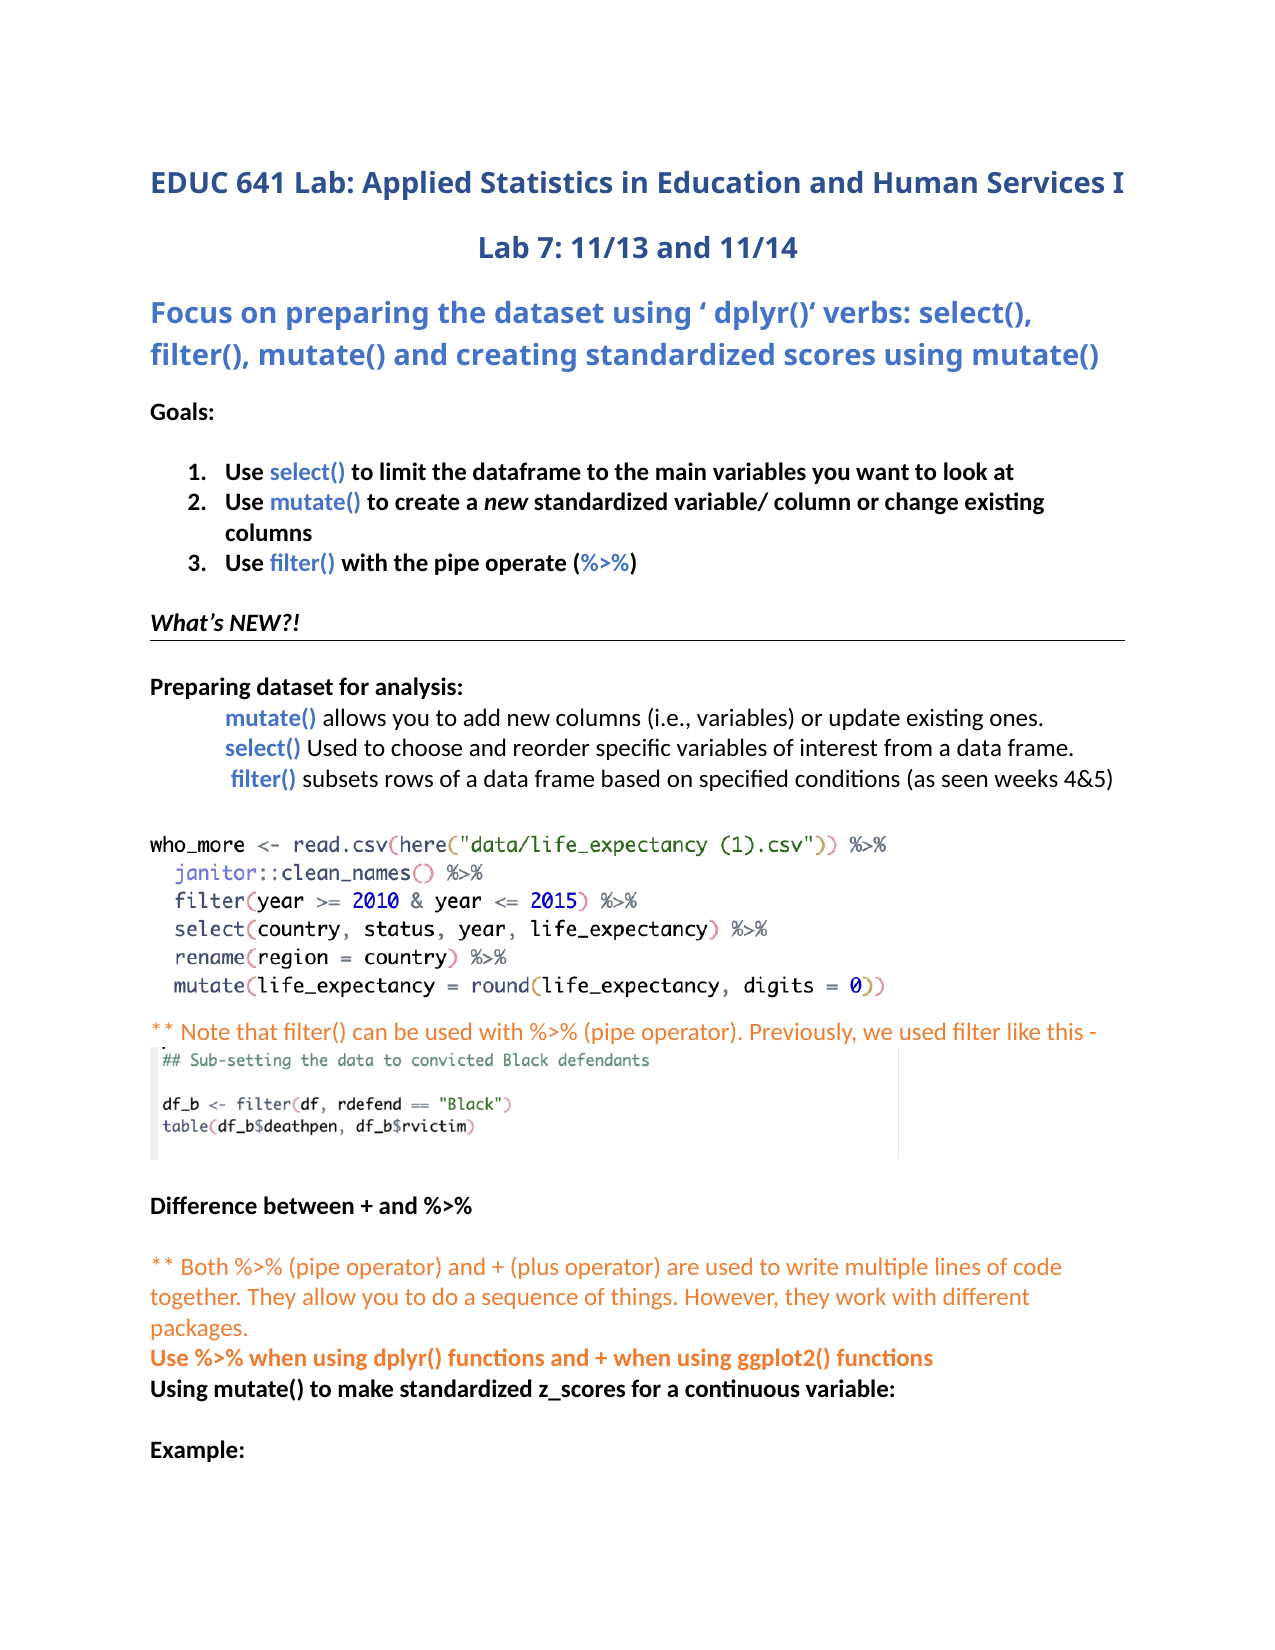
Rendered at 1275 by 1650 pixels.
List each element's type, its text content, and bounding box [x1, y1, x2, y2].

list Use filter() with the pipe operate (%>%) [187, 547, 1125, 578]
list Use mutate() to create a new standardized variable/ column or change existing columns [187, 486, 1125, 547]
text Using mutate() to make standardized z_scores for a continuous variable: [150, 1373, 1125, 1404]
list Use select() to limit the dataframe to the main variables you want to look at [187, 456, 1125, 486]
text select() Used to choose and reorder specific variables of interest from a data frame. [225, 732, 1125, 763]
text Difference between + and %>% [150, 1190, 1125, 1221]
text mutate() allows you to add new columns (i.e., variables) or update existing ones. [225, 702, 1125, 732]
text Use %>% when using dplyr() functions and + when using ggplot2() functions [150, 1343, 1125, 1373]
text ** Both %>% (pipe operator) and + (plus operator) are used to write multiple lines of code together. They allow you to do a sequence of things. However, they work with different packages. [150, 1251, 1125, 1343]
text ** Note that filter() can be used with %>% (pipe operator). Previously, we used filter like this - [150, 1016, 1125, 1047]
subtitle Lab 7: 11/13 and 11/14 [150, 227, 1125, 267]
text Example: [150, 1434, 1125, 1465]
text filter() subsets rows of a data frame based on specified conditions (as seen weeks 4&5) [225, 763, 1125, 793]
text What’s NEW?! [150, 607, 1125, 640]
title EDUC 641 Lab: Applied Statistics in Education and Human Services I [150, 162, 1125, 202]
text Preparing dataset for analysis: [150, 671, 1125, 702]
subtitle Focus on preparing the dataset using ‘ dplyr()‘ verbs: select(), filter(), mutate() and creating standardized scores using mutate() [150, 292, 1125, 374]
text Goals: [150, 396, 1125, 427]
picture [150, 823, 998, 1017]
picture [150, 1047, 901, 1160]
